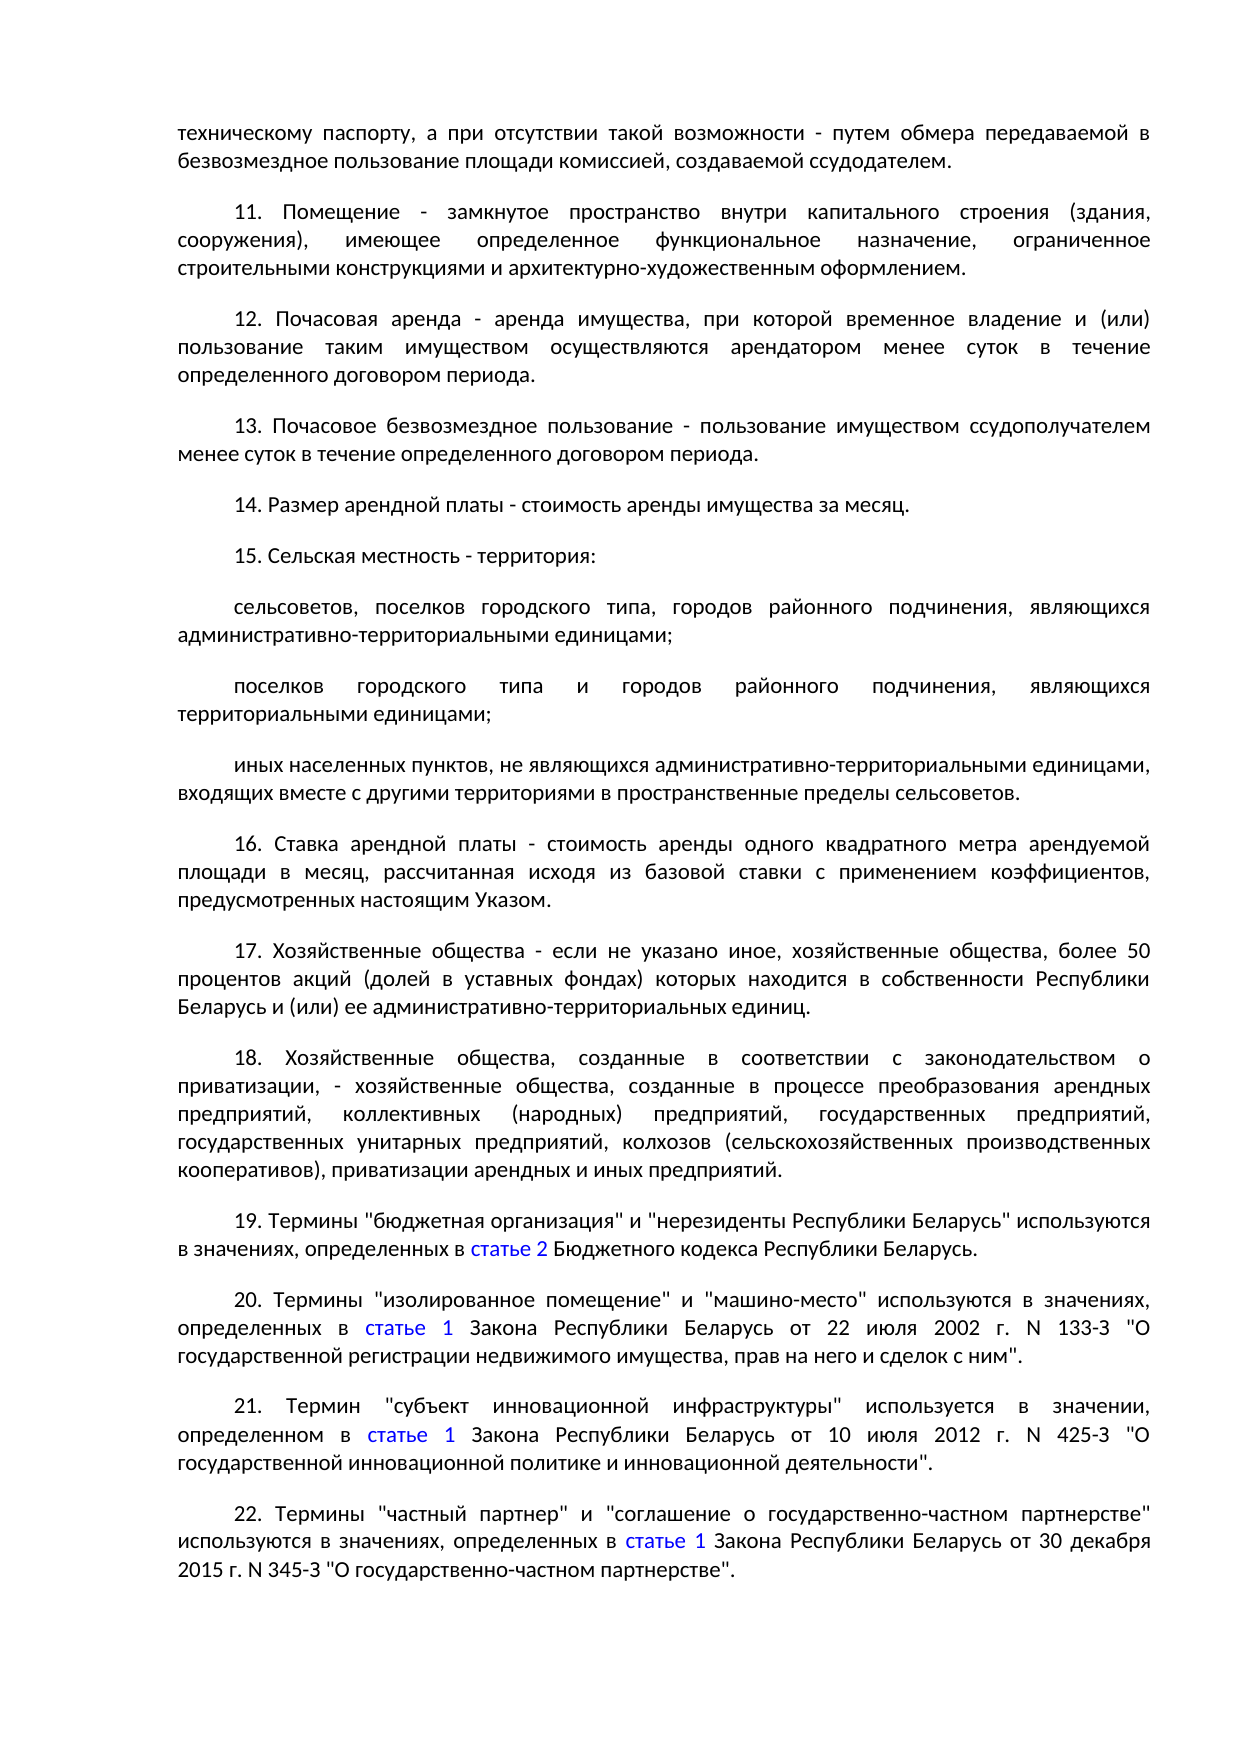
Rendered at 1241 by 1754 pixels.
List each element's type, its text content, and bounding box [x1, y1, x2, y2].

text 14. Размер арендной платы - стоимость аренды имущества за месяц. [177, 490, 1152, 518]
text поселков городского типа и городов районного подчинения, являющихся территориальными единицами; [177, 671, 1152, 727]
text 11. Помещение - замкнутое пространство внутри капитального строения (здания, сооружения), имеющее определенное функциональное назначение, ограниченное строительными конструкциями и архитектурно-художественным оформлением. [177, 197, 1152, 281]
text 20. Термины "изолированное помещение" и "машино-место" используются в значениях, определенных в статье 1 Закона Республики Беларусь от 22 июля 2002 г. N 133-З "О государственной регистрации недвижимого имущества, прав на него и сделок с ним". [177, 1285, 1152, 1369]
text 16. Ставка арендной платы - стоимость аренды одного квадратного метра арендуемой площади в месяц, рассчитанная исходя из базовой ставки с применением коэффициентов, предусмотренных настоящим Указом. [177, 829, 1152, 913]
text 19. Термины "бюджетная организация" и "нерезиденты Республики Беларусь" используются в значениях, определенных в статье 2 Бюджетного кодекса Республики Беларусь. [177, 1206, 1152, 1262]
text 13. Почасовое безвозмездное пользование - пользование имуществом ссудополучателем менее суток в течение определенного договором периода. [177, 411, 1152, 467]
text 22. Термины "частный партнер" и "соглашение о государственно-частном партнерстве" используются в значениях, определенных в статье 1 Закона Республики Беларусь от 30 декабря 2015 г. N 345-З "О государственно-частном партнерстве". [177, 1499, 1152, 1583]
text 18. Хозяйственные общества, созданные в соответствии с законодательством о приватизации, - хозяйственные общества, созданные в процессе преобразования арендных предприятий, коллективных (народных) предприятий, государственных предприятий, государственных унитарных предприятий, колхозов (сельскохозяйственных производственных кооперативов), приватизации арендных и иных предприятий. [177, 1043, 1152, 1183]
text 17. Хозяйственные общества - если не указано иное, хозяйственные общества, более 50 процентов акций (долей в уставных фондах) которых находится в собственности Республики Беларусь и (или) ее административно-территориальных единиц. [177, 936, 1152, 1020]
text сельсоветов, поселков городского типа, городов районного подчинения, являющихся административно-территориальными единицами; [177, 592, 1152, 648]
text 15. Сельская местность - территория: [177, 541, 1152, 569]
text 21. Термин "субъект инновационной инфраструктуры" используется в значении, определенном в статье 1 Закона Республики Беларусь от 10 июля 2012 г. N 425-З "О государственной инновационной политике и инновационной деятельности". [177, 1392, 1152, 1476]
text 12. Почасовая аренда - аренда имущества, при которой временное владение и (или) пользование таким имуществом осуществляются арендатором менее суток в течение определенного договором периода. [177, 304, 1152, 388]
text иных населенных пунктов, не являющихся административно-территориальными единицами, входящих вместе с другими территориями в пространственные пределы сельсоветов. [177, 750, 1152, 806]
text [177, 118, 1152, 174]
